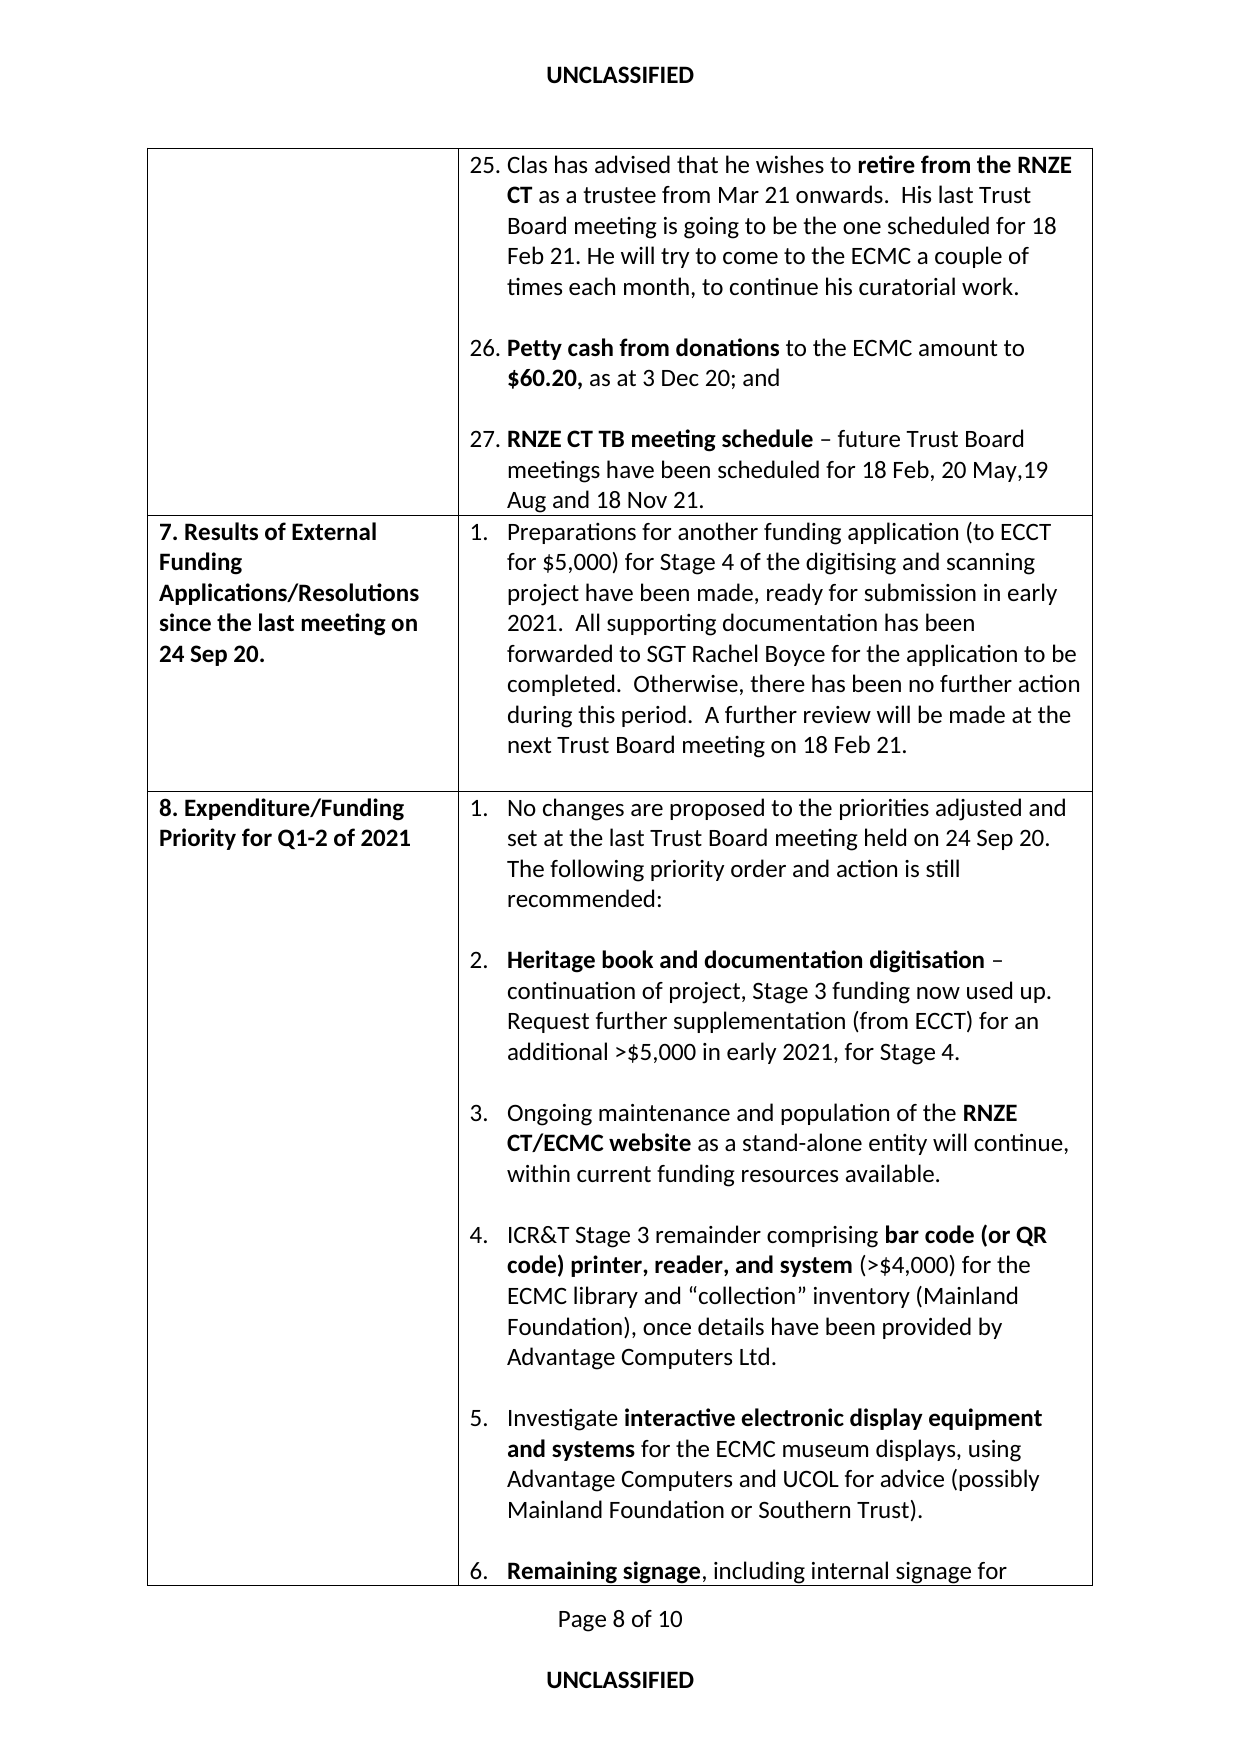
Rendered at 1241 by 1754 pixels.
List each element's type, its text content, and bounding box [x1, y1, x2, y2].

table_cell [148, 792, 458, 1585]
table_cell Preparations for another funding application (to ECCT for $5,000) for Stage 4 of the digitising and scanning project have been made, ready for submission in early 2021. All supporting documentation has been forwarded to SGT Rachel Boyce for the application to be completed. Otherwise, there has been no further action during this period. A further review will be made at the next Trust Board meeting on 18 Feb 21. [459, 516, 1092, 791]
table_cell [459, 792, 1092, 1585]
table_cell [459, 149, 1092, 515]
table_cell 7. Results of External Funding Applications/Resolutions since the last meeting on 24 Sep 20. [148, 516, 458, 791]
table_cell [148, 149, 458, 515]
